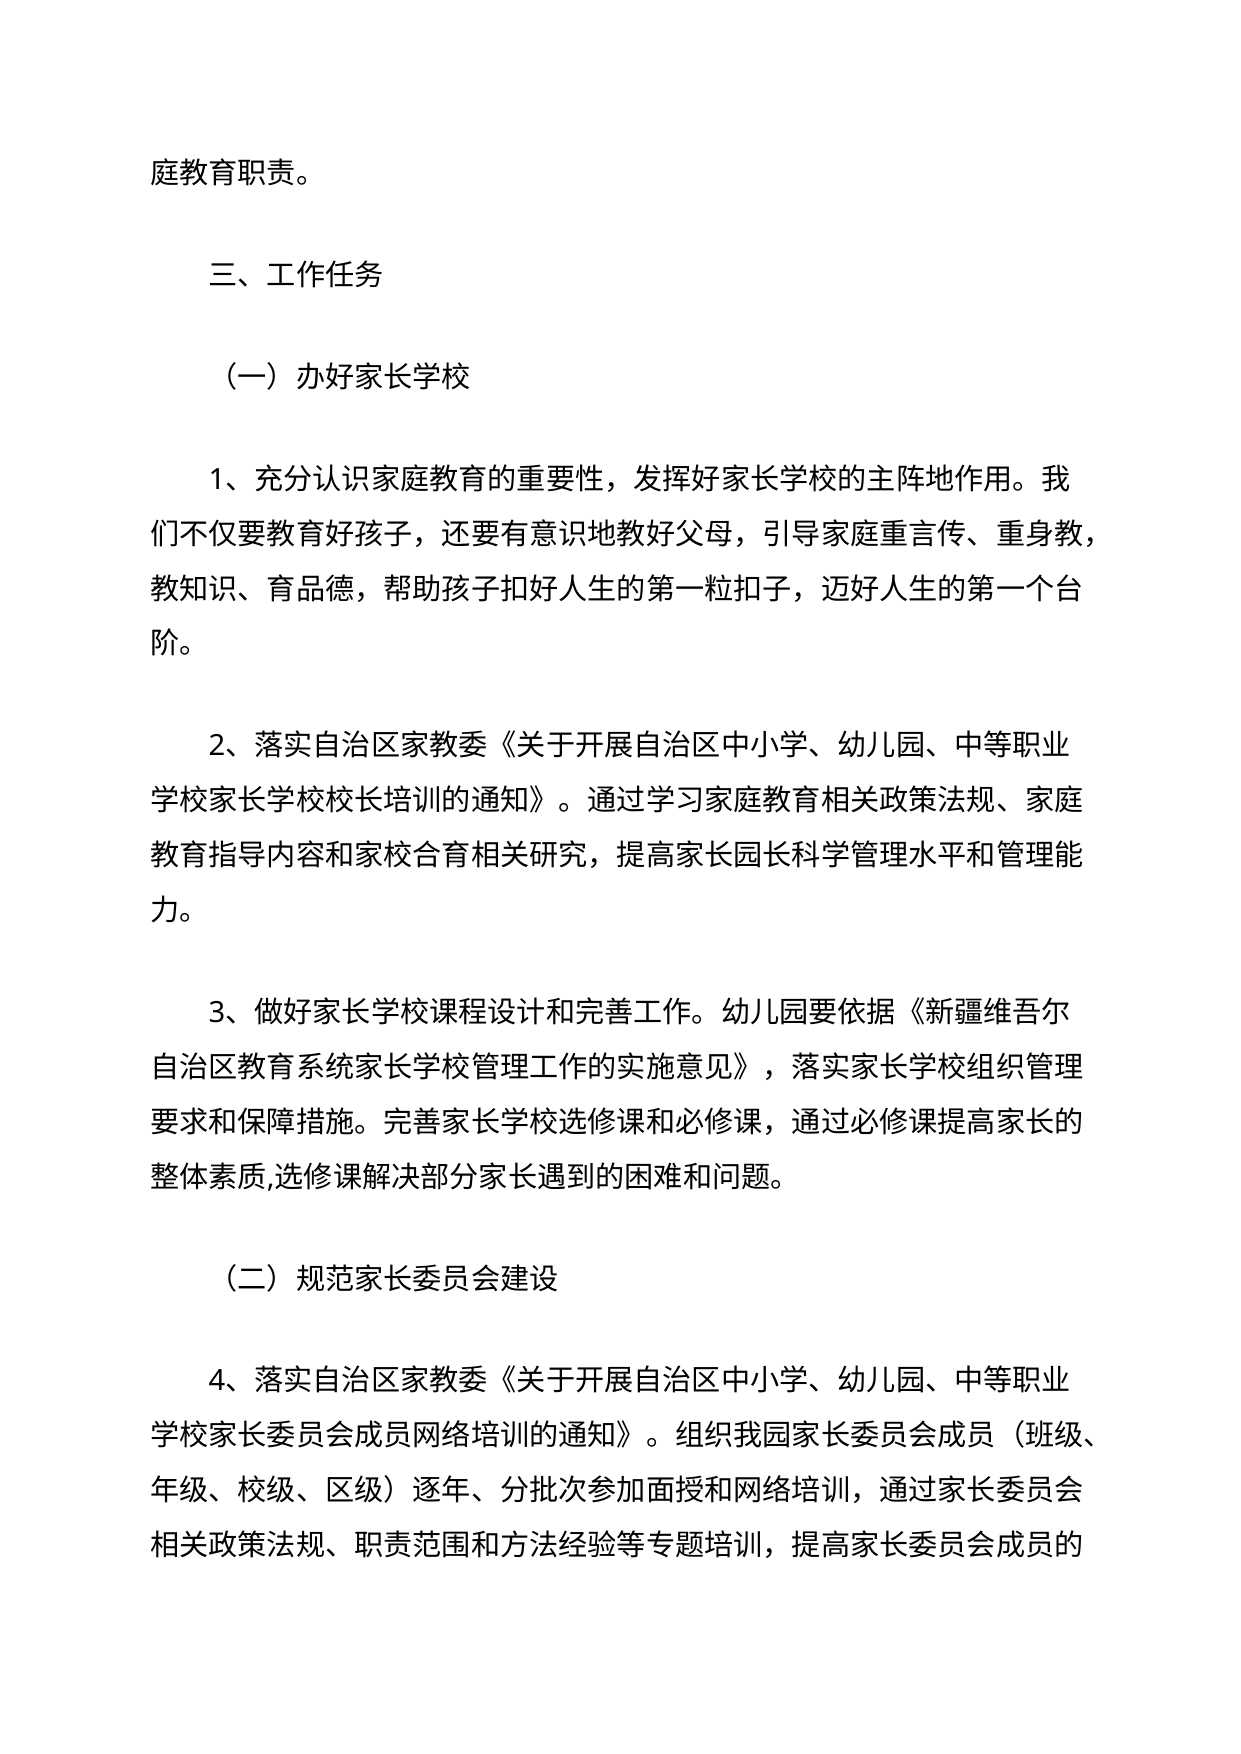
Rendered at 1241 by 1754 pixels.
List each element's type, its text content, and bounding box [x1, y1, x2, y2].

text （二）规范家长委员会建设 [150, 1255, 1090, 1297]
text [150, 150, 1090, 192]
text （一）办好家长学校 [150, 353, 1090, 396]
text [150, 1357, 1090, 1564]
text 三、工作任务 [150, 252, 1090, 294]
text 3、做好家长学校课程设计和完善工作。幼儿园要依据《新疆维吾尔自治区教育系统家长学校管理工作的实施意见》，落实家长学校组织管理要求和保障措施。完善家长学校选修课和必修课，通过必修课提高家长的整体素质,选修课解决部分家长遇到的困难和问题。 [150, 988, 1090, 1196]
text 2、落实自治区家教委《关于开展自治区中小学、幼儿园、中等职业学校家长学校校长培训的通知》。通过学习家庭教育相关政策法规、家庭教育指导内容和家校合育相关研究，提高家长园长科学管理水平和管理能力。 [150, 722, 1090, 929]
text 1、充分认识家庭教育的重要性，发挥好家长学校的主阵地作用。我们不仅要教育好孩子，还要有意识地教好父母，引导家庭重言传、重身教，教知识、育品德，帮助孩子扣好人生的第一粒扣子，迈好人生的第一个台阶。 [150, 455, 1090, 662]
